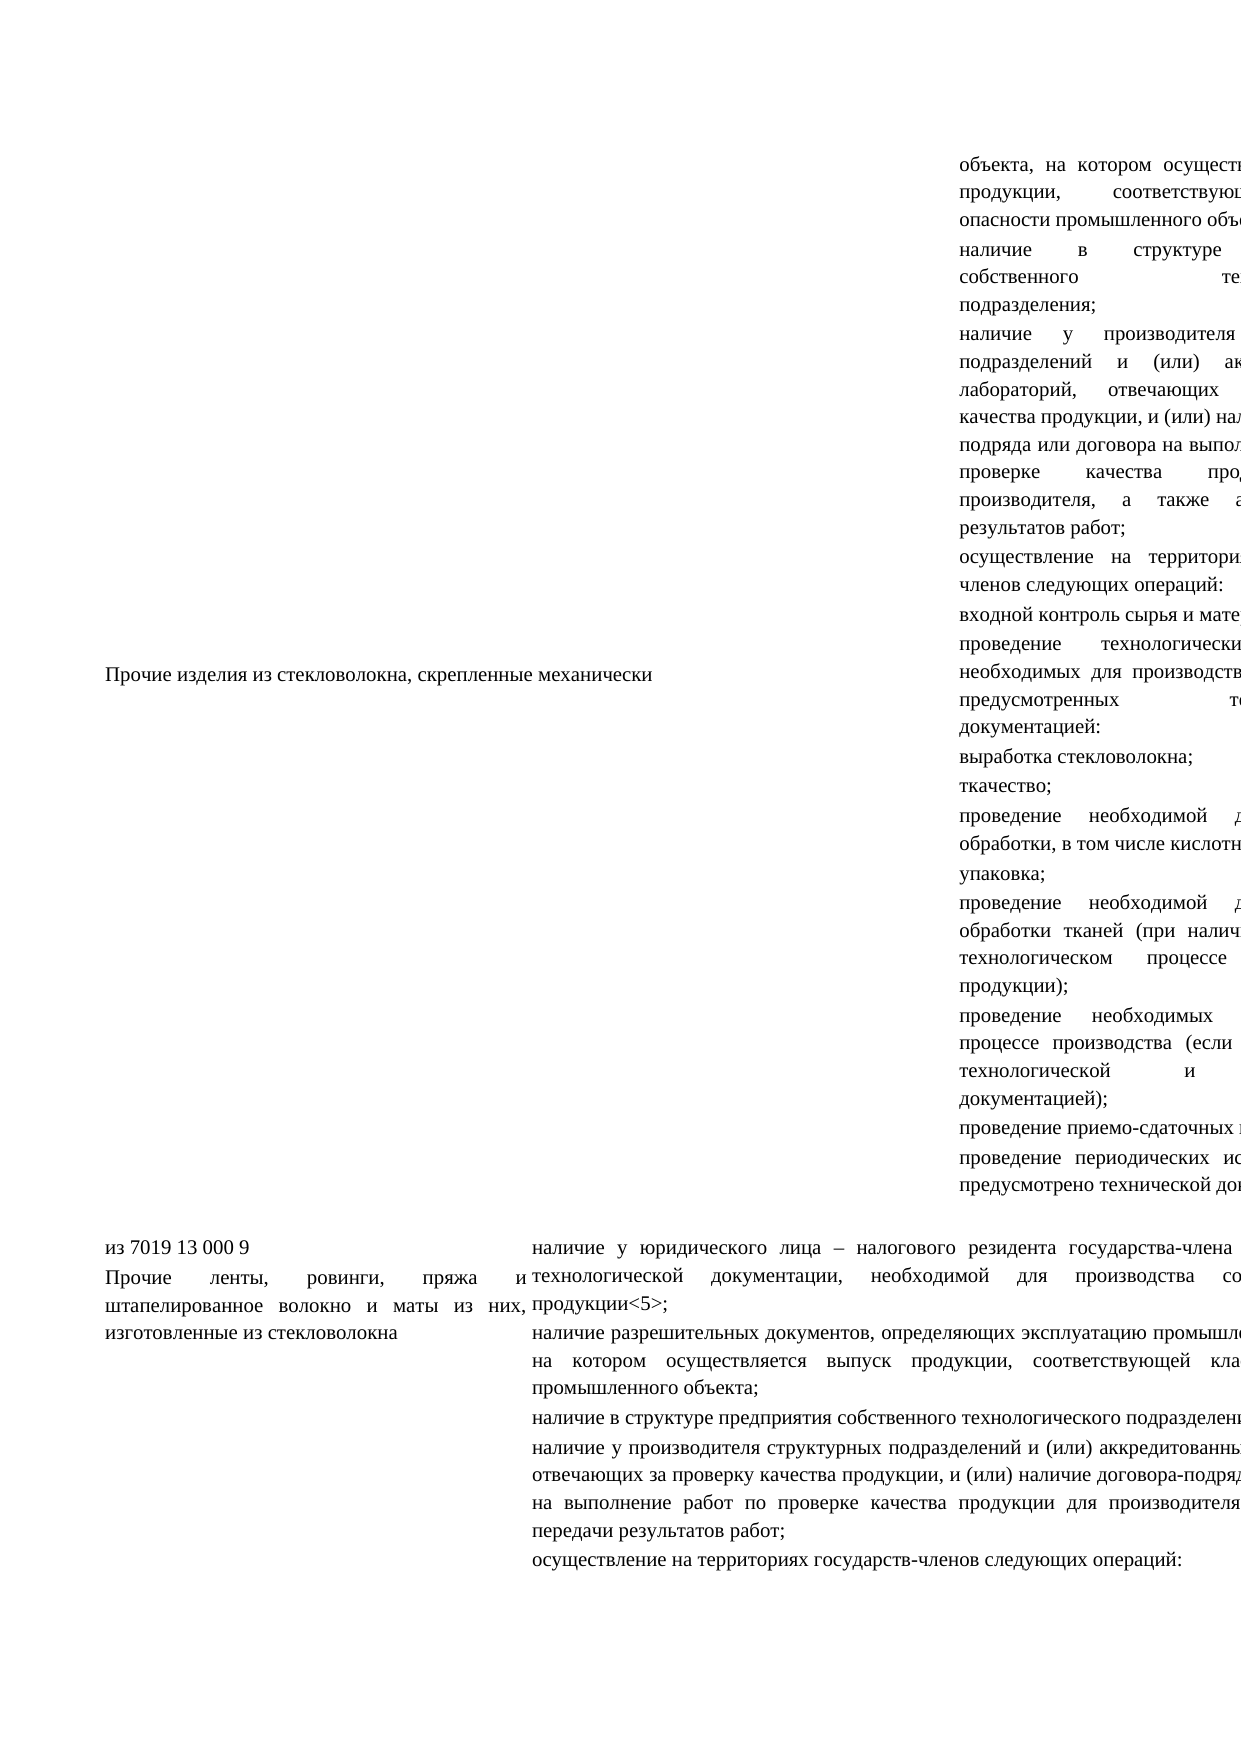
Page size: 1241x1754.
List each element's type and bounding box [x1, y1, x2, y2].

table_header [101, 150, 955, 1234]
table_header [955, 150, 1240, 1234]
table_cell [101, 1234, 528, 1579]
table_cell [528, 1234, 1240, 1579]
